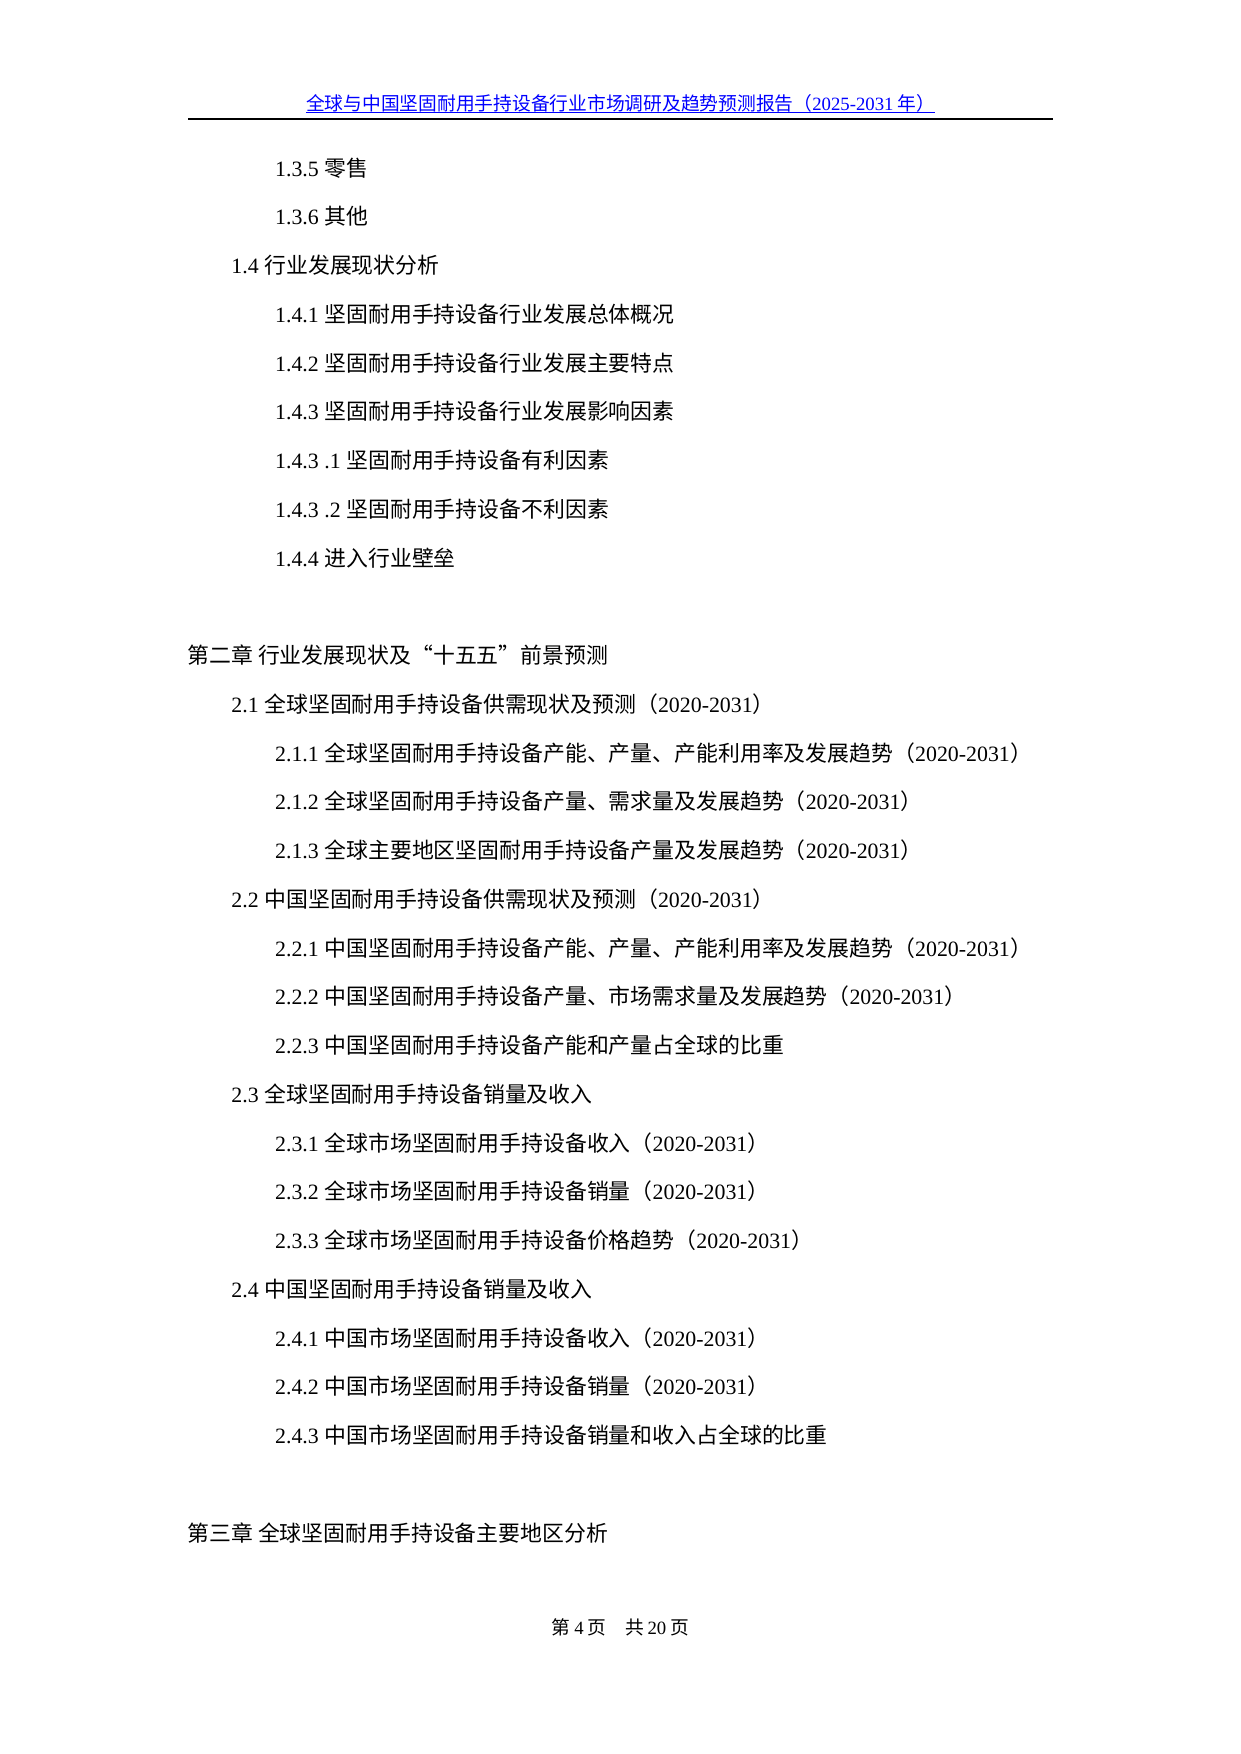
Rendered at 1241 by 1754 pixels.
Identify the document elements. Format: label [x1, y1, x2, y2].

text [187, 150, 1053, 1548]
